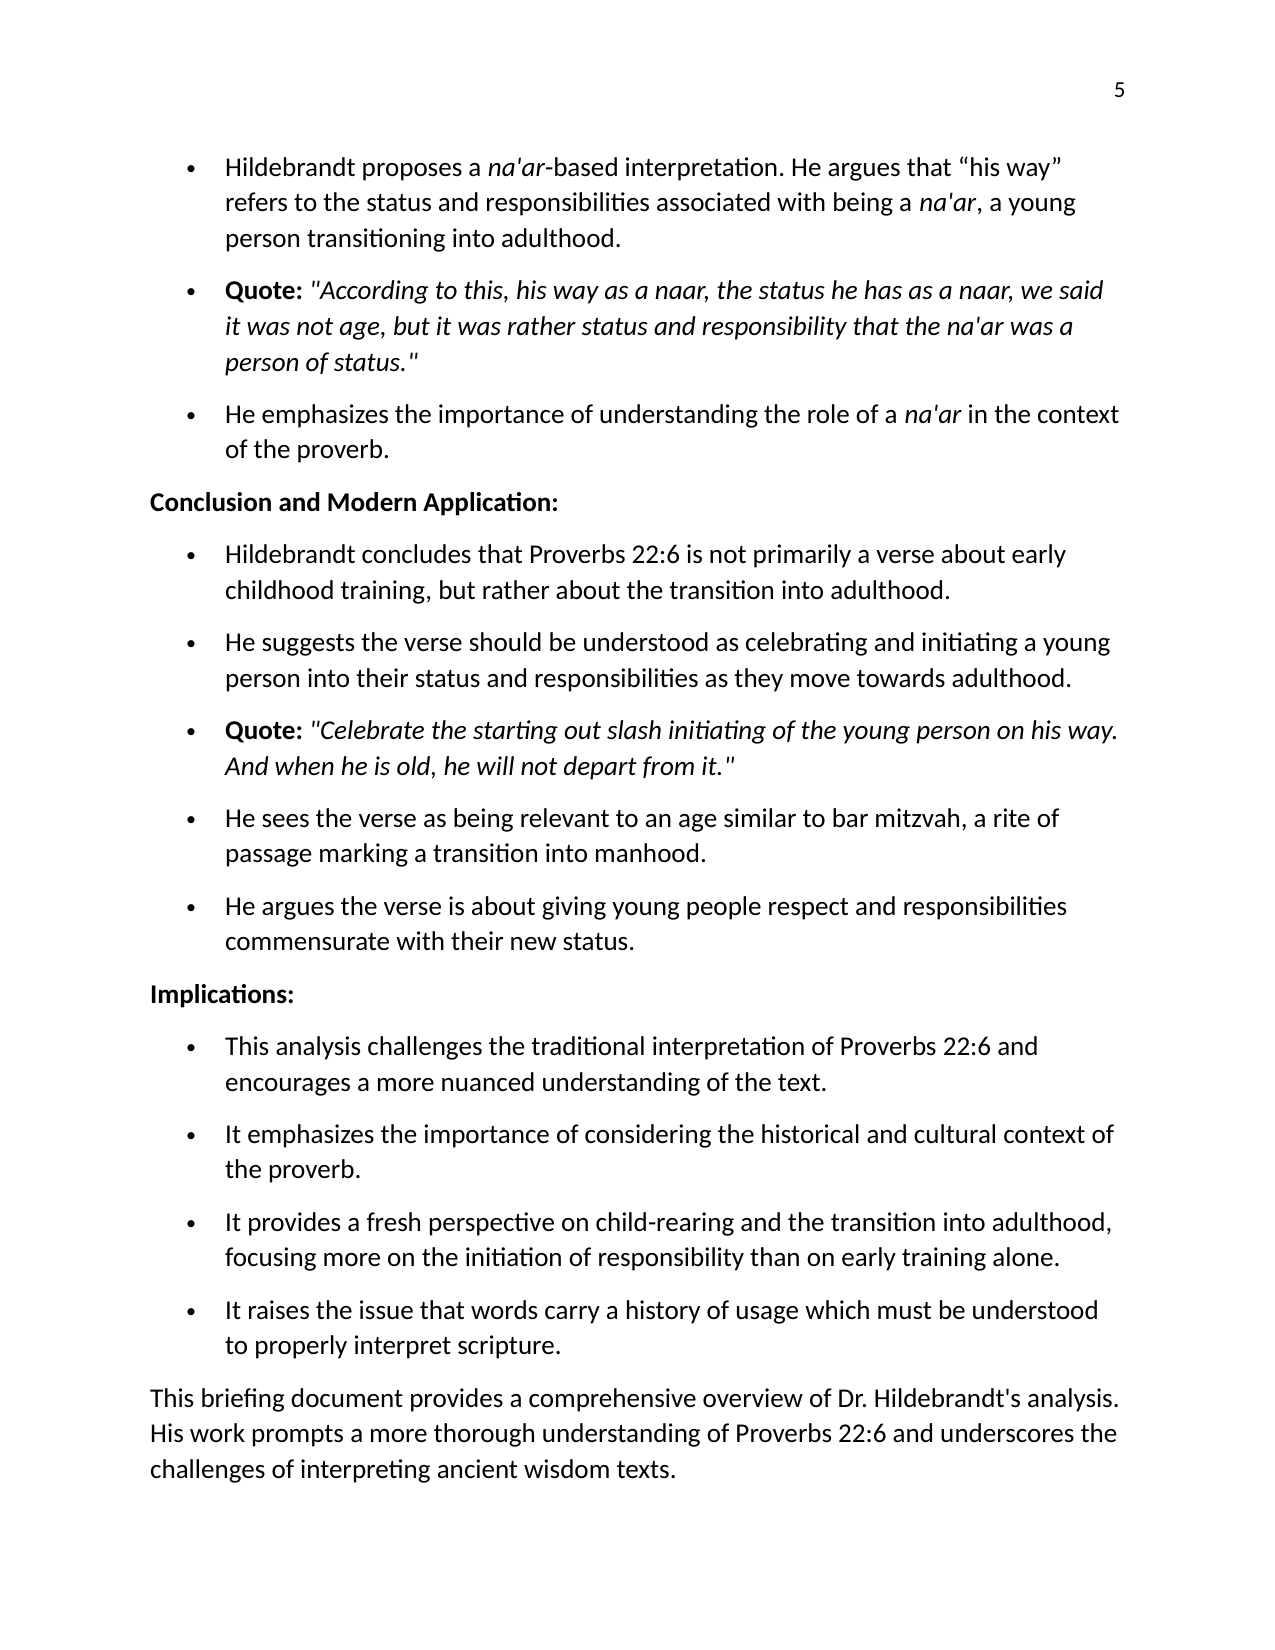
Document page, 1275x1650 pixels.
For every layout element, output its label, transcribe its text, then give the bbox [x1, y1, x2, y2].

list This analysis challenges the traditional interpretation of Proverbs 22:6 and encourages a more nuanced understanding of the text. [187, 1029, 1125, 1098]
list He sees the verse as being relevant to an age similar to bar mitzvah, a rite of passage marking a transition into manhood. [187, 801, 1125, 870]
text This briefing document provides a comprehensive overview of Dr. Hildebrandt's analysis. His work prompts a more thorough understanding of Proverbs 22:6 and underscores the challenges of interpreting ancient wisdom texts. [150, 1381, 1125, 1485]
list He emphasizes the importance of understanding the role of a na'ar in the context of the proverb. [187, 397, 1125, 466]
list Hildebrandt concludes that Proverbs 22:6 is not primarily a verse about early childhood training, but rather about the transition into adulthood. [187, 537, 1125, 606]
list It emphasizes the importance of considering the historical and cultural context of the proverb. [187, 1117, 1125, 1186]
list Quote: "According to this, his way as a naar, the status he has as a naar, we said it was not age, but it was rather status and responsibility that the na'ar was a person of status." [187, 273, 1125, 378]
list Quote: "Celebrate the starting out slash initiating of the young person on his way. And when he is old, he will not depart from it." [187, 713, 1125, 782]
list He suggests the verse should be understood as celebrating and initiating a young person into their status and responsibilities as they move towards adulthood. [187, 625, 1125, 694]
list He argues the verse is about giving young people respect and responsibilities commensurate with their new status. [187, 889, 1125, 958]
list Hildebrandt proposes a na'ar-based interpretation. He argues that “his way” refers to the status and responsibilities associated with being a na'ar, a young person transitioning into adulthood. [187, 150, 1125, 254]
list It raises the issue that words carry a history of usage which must be understood to properly interpret scripture. [187, 1293, 1125, 1362]
text Implications: [150, 977, 1125, 1010]
text Conclusion and Modern Application: [150, 485, 1125, 518]
list It provides a fresh perspective on child-rearing and the transition into adulthood, focusing more on the initiation of responsibility than on early training alone. [187, 1205, 1125, 1274]
